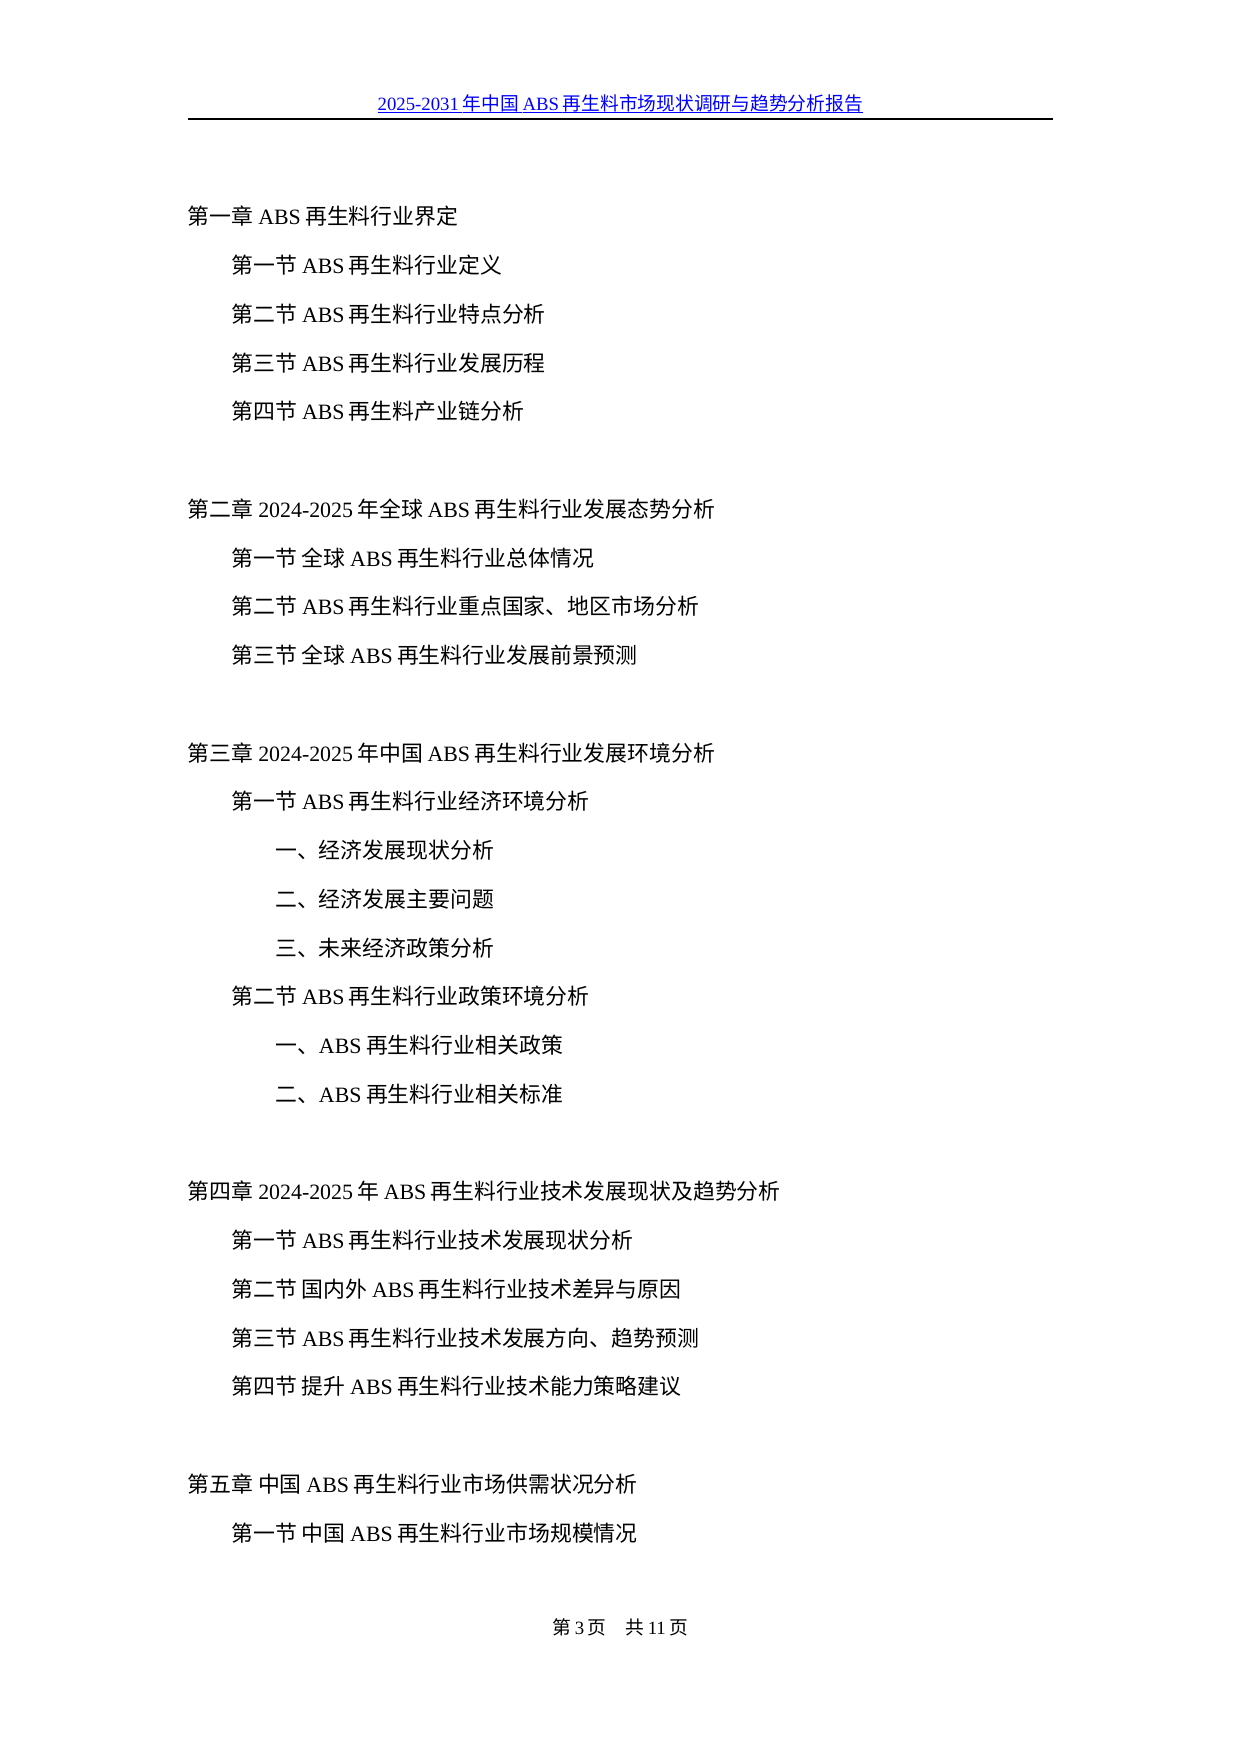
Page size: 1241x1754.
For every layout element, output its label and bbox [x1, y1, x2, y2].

text [187, 150, 1053, 1548]
